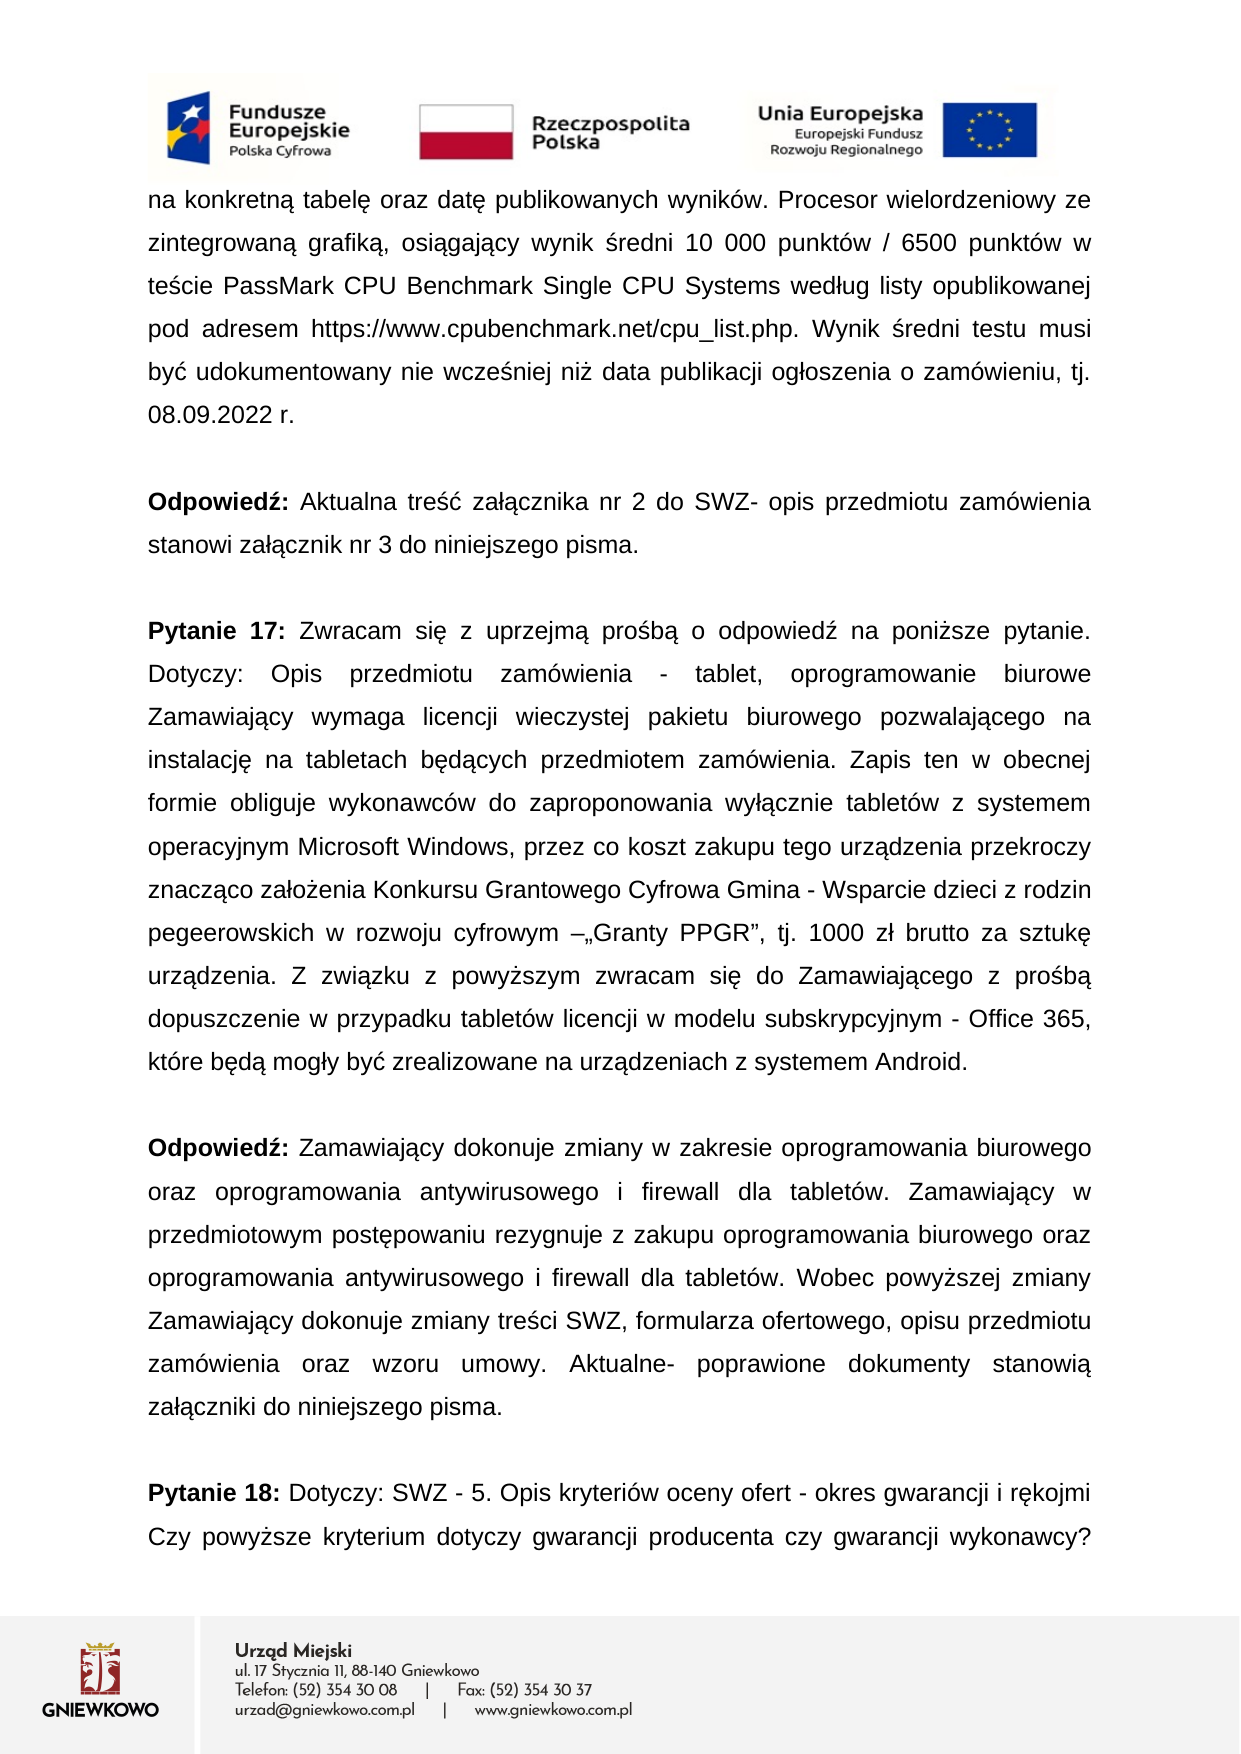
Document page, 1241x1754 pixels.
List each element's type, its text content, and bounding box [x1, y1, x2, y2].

text Odpowiedź: Zamawiający dokonuje zmiany w zakresie oprogramowania biurowego oraz oprogramowania antywirusowego i firewall dla tabletów. Zamawiający w przedmiotowym postępowaniu rezygnuje z zakupu oprogramowania biurowego oraz oprogramowania antywirusowego i firewall dla tabletów. Wobec powyższej zmiany Zamawiający dokonuje zmiany treści SWZ, formularza ofertowego, opisu przedmiotu zamówienia oraz wzoru umowy. Aktualne- poprawione dokumenty stanowią załączniki do niniejszego pisma. [148, 1133, 1093, 1421]
picture [0, 1616, 1240, 1754]
picture [147, 73, 1059, 185]
text Pytanie 17: Zwracam się z uprzejmą prośbą o odpowiedź na poniższe pytanie. Dotyczy: Opis przedmiotu zamówienia - tablet, oprogramowanie biurowe Zamawiający wymaga licencji wieczystej pakietu biurowego pozwalającego na instalację na tabletach będących przedmiotem zamówienia. Zapis ten w obecnej formie obliguje wykonawców do zaproponowania wyłącznie tabletów z systemem operacyjnym Microsoft Windows, przez co koszt zakupu tego urządzenia przekroczy znacząco założenia Konkursu Grantowego Cyfrowa Gmina - Wsparcie dzieci z rodzin pegeerowskich w rozwoju cyfrowym –„Granty PPGR”, tj. 1000 zł brutto za sztukę urządzenia. Z związku z powyższym zwracam się do Zamawiającego z prośbą dopuszczenie w przypadku tabletów licencji w modelu subskrypcyjnym - Office 365, które będą mogły być zrealizowane na urządzeniach z systemem Android. [148, 616, 1093, 1076]
text Odpowiedź: Aktualna treść załącznika nr 2 do SWZ- opis przedmiotu zamówienia stanowi załącznik nr 3 do niniejszego pisma. [148, 487, 1093, 558]
